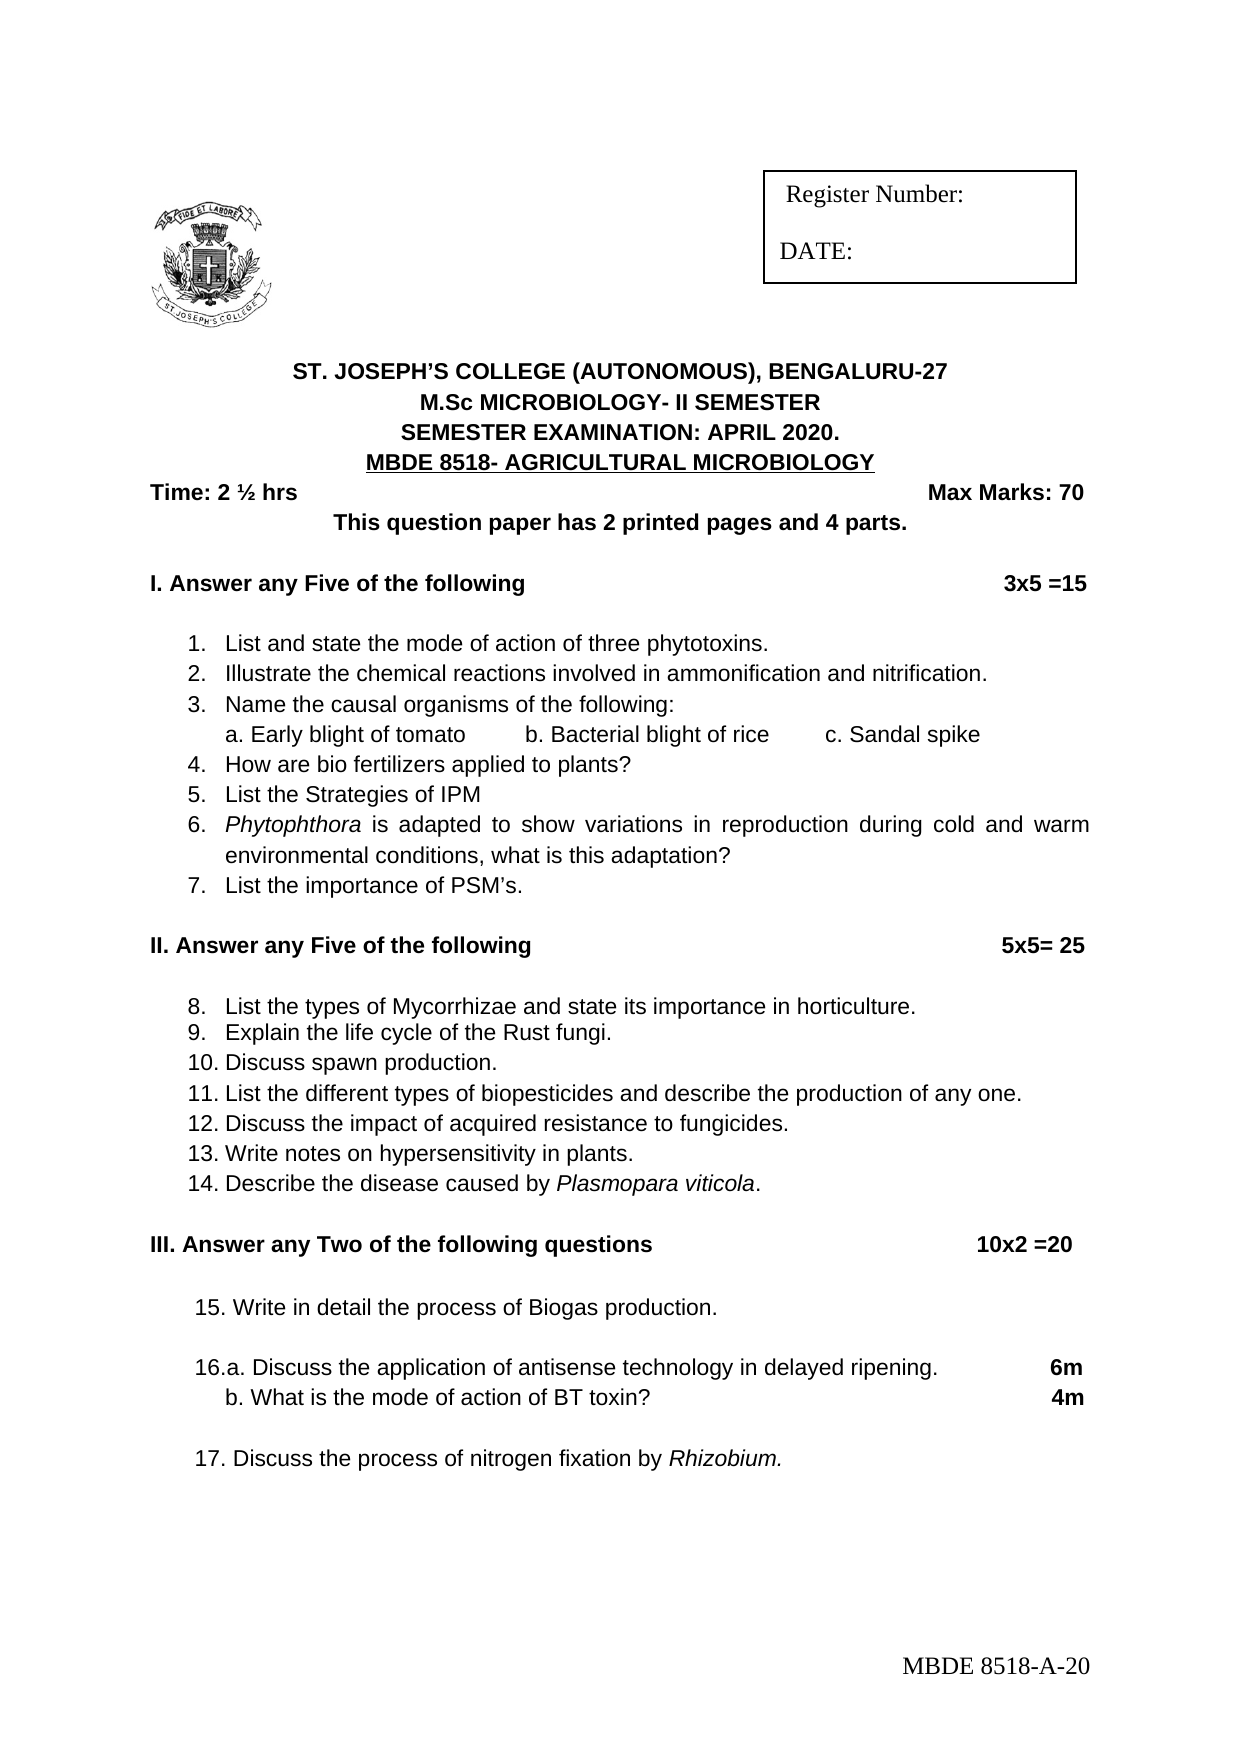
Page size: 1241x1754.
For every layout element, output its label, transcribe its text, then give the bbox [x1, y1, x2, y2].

text II. Answer any Five of the following 5x5= 25 [150, 932, 1090, 959]
list List the types of Mycorrhizae and state its importance in horticulture. [187, 993, 1090, 1019]
list Write notes on hypersensitivity in plants. [187, 1140, 1090, 1166]
text SEMESTER EXAMINATION: APRIL 2020. [150, 419, 1090, 445]
list List the Strategies of IPM [187, 781, 1090, 808]
list Describe the disease caused by Plasmopara viticola. [187, 1170, 1090, 1196]
list Phytophthora is adapted to show variations in reproduction during cold and warm environmental conditions, what is this adaptation? [187, 811, 1090, 868]
text M.Sc MICROBIOLOGY- II SEMESTER [150, 388, 1090, 415]
text MBDE 8518- AGRICULTURAL MICROBIOLOGY [150, 449, 1090, 475]
text ST. JOSEPH’S COLLEGE (AUTONOMOUS), BENGALURU-27 [150, 358, 1090, 385]
list Explain the life cycle of the Rust fungi. [187, 1019, 1090, 1045]
list Discuss the impact of acquired resistance to fungicides. [187, 1110, 1090, 1136]
list List and state the mode of action of three phytotoxins. [187, 630, 1090, 657]
list How are bio fertilizers applied to plants? [187, 751, 1090, 777]
text b. What is the mode of action of BT toxin? 4m [150, 1384, 1090, 1411]
list a. Early blight of tomato b. Bacterial blight of rice c. Sandal spike [225, 721, 1090, 747]
picture [150, 200, 275, 329]
text This question paper has 2 printed pages and 4 parts. [150, 509, 1090, 536]
text 15. Write in detail the process of Biogas production. [150, 1294, 1090, 1320]
text 16.a. Discuss the application of antisense technology in delayed ripening. 6m [150, 1354, 1090, 1381]
list List the different types of biopesticides and describe the production of any one. [187, 1079, 1090, 1106]
list Illustrate the chemical reactions involved in ammonification and nitrification. [187, 660, 1090, 687]
text III. Answer any Two of the following questions 10x2 =20 [150, 1231, 1090, 1257]
text Time: 2 ½ hrs Max Marks: 70 [150, 479, 1090, 506]
list List the importance of PSM’s. [187, 872, 1090, 898]
list Discuss spawn production. [187, 1049, 1090, 1076]
text I. Answer any Five of the following 3x5 =15 [150, 570, 1090, 596]
list Name the causal organisms of the following: [187, 691, 1090, 717]
text 17. Discuss the process of nitrogen fixation by Rhizobium. [150, 1445, 1090, 1471]
